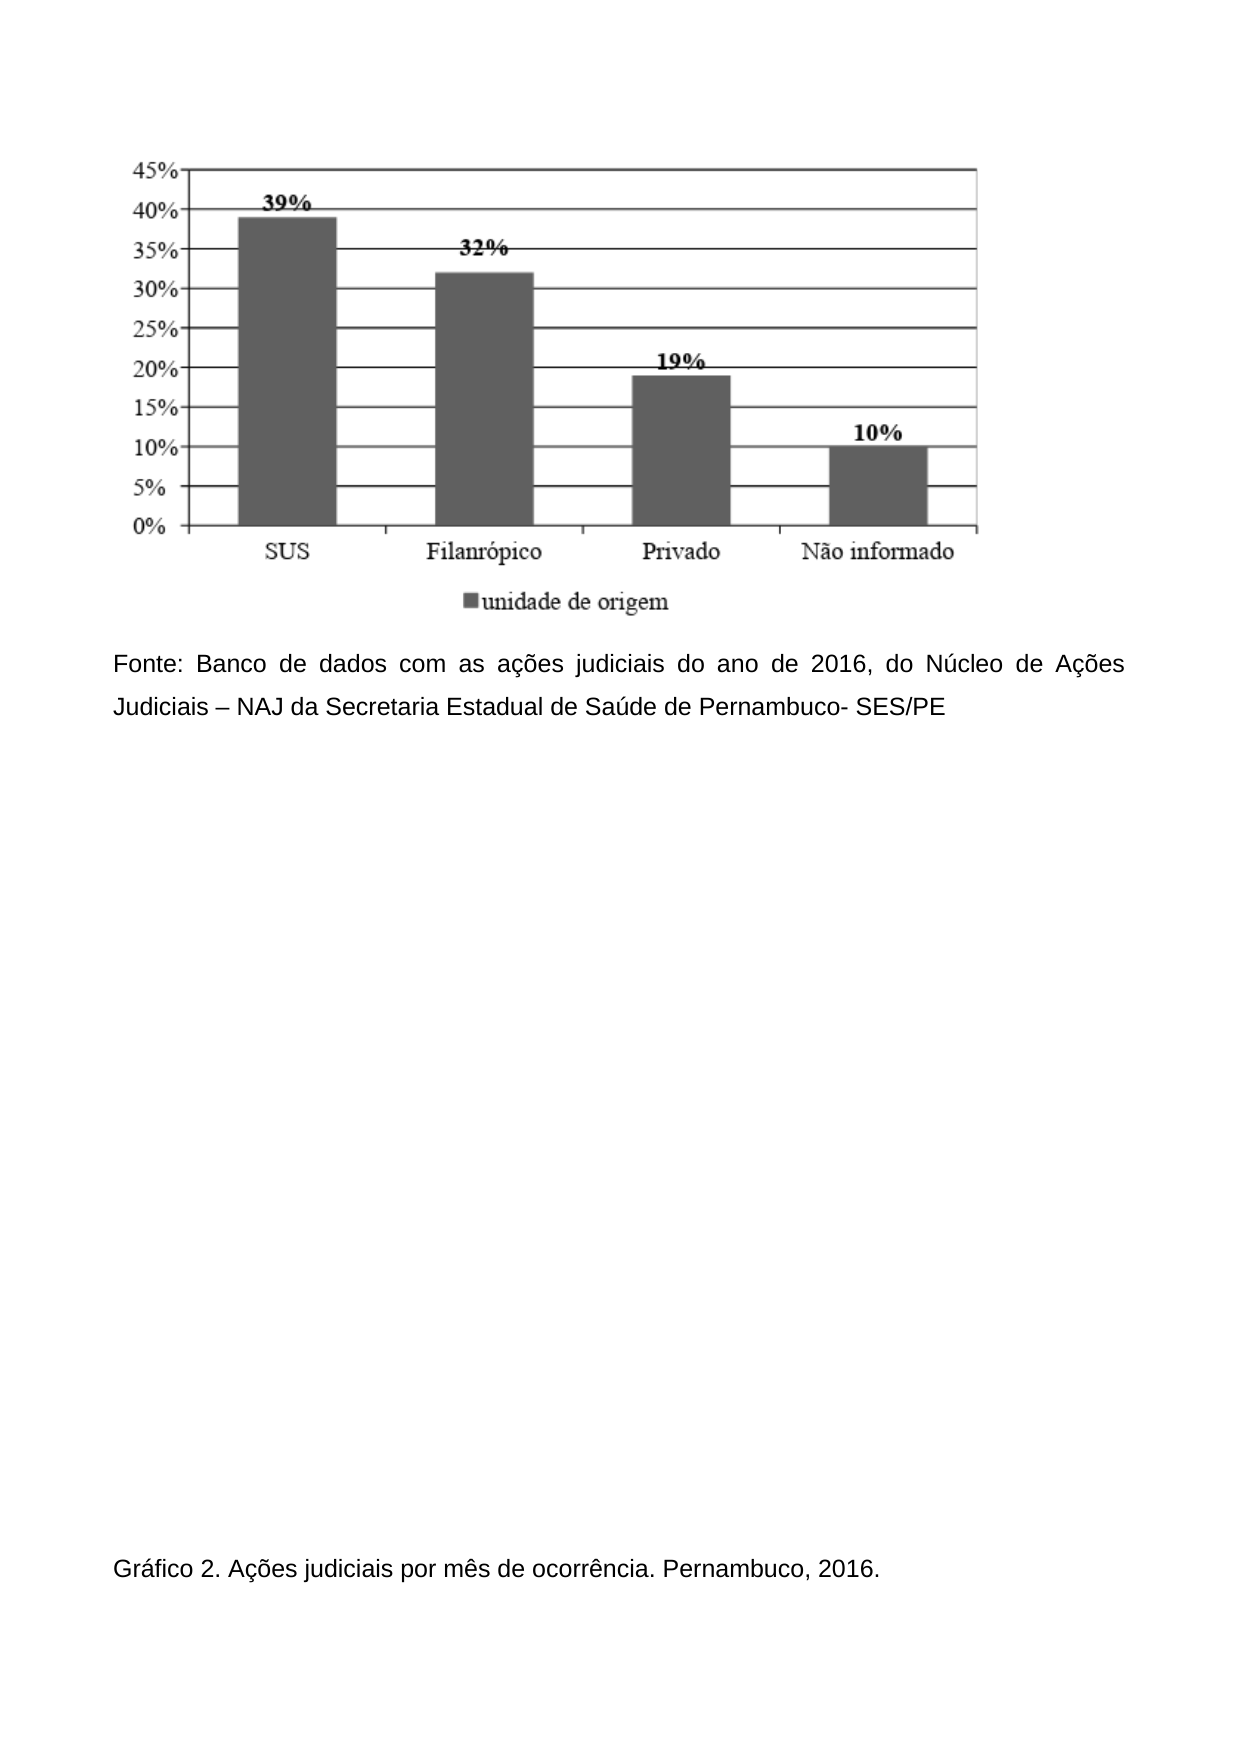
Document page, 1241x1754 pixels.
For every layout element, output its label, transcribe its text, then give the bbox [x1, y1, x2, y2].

picture [112, 150, 998, 635]
text Fonte: Banco de dados com as ações judiciais do ano de 2016, do Núcleo de Ações Judiciais – NAJ da Secretaria Estadual de Saúde de Pernambuco- SES/PE [113, 649, 1127, 721]
text Gráfico 2. Ações judiciais por mês de ocorrência. Pernambuco, 2016. [113, 1554, 1127, 1583]
